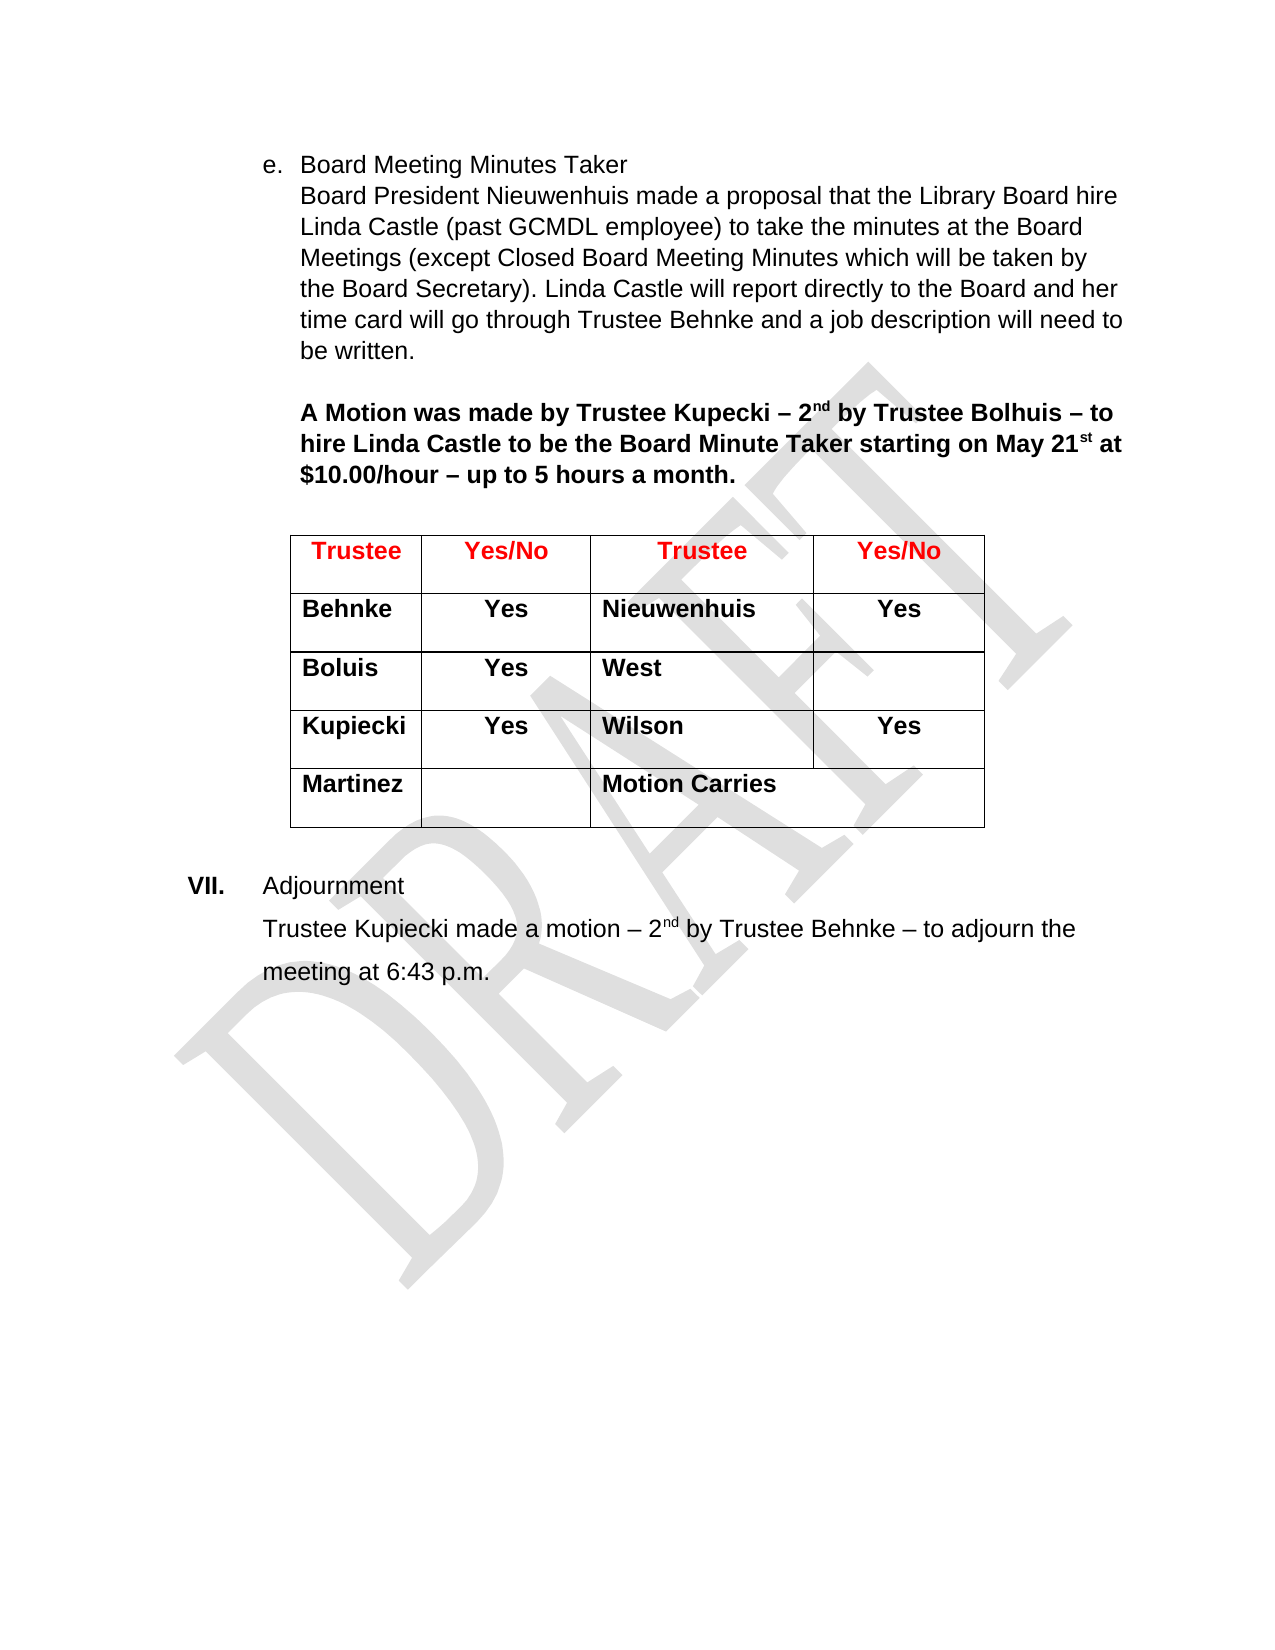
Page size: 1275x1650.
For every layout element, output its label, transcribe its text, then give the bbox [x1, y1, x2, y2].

table_cell Yes [814, 594, 984, 651]
list Board Meeting Minutes Taker [262, 150, 1125, 179]
table_cell Wilson [591, 711, 813, 768]
table_cell Behnke [291, 594, 421, 651]
table_cell Yes [814, 711, 984, 768]
table_cell Yes [422, 594, 590, 651]
table_cell Motion Carries [591, 769, 984, 827]
table_cell West [591, 653, 813, 710]
table_cell [814, 653, 984, 710]
list Board President Nieuwenhuis made a proposal that the Library Board hire Linda Castle (past GCMDL employee) to take the minutes at the Board Meetings (except Closed Board Meeting Minutes which will be taken by the Board Secretary). Linda Castle will report directly to the Board and her time card will go through Trustee Behnke and a job description will need to be written. [300, 181, 1125, 365]
table_cell [422, 769, 590, 827]
table_header Trustee [291, 536, 421, 593]
table_cell Martinez [291, 769, 421, 827]
list A Motion was made by Trustee Kupecki – 2nd by Trustee Bolhuis – to hire Linda Castle to be the Board Minute Taker starting on May 21st at $10.00/hour – up to 5 hours a month. [300, 398, 1125, 489]
table_cell Boluis [291, 653, 421, 710]
table_cell Kupiecki [291, 711, 421, 768]
table_header Trustee [591, 536, 813, 593]
table_cell Nieuwenhuis [591, 594, 813, 651]
table_header Yes/No [814, 536, 984, 593]
list Trustee Kupiecki made a motion – 2nd by Trustee Behnke – to adjourn the meeting at 6:43 p.m. [262, 914, 1125, 986]
list Adjournment [187, 871, 1125, 900]
table_cell Yes [422, 711, 590, 768]
table_cell Yes [422, 653, 590, 710]
table_header Yes/No [422, 536, 590, 593]
